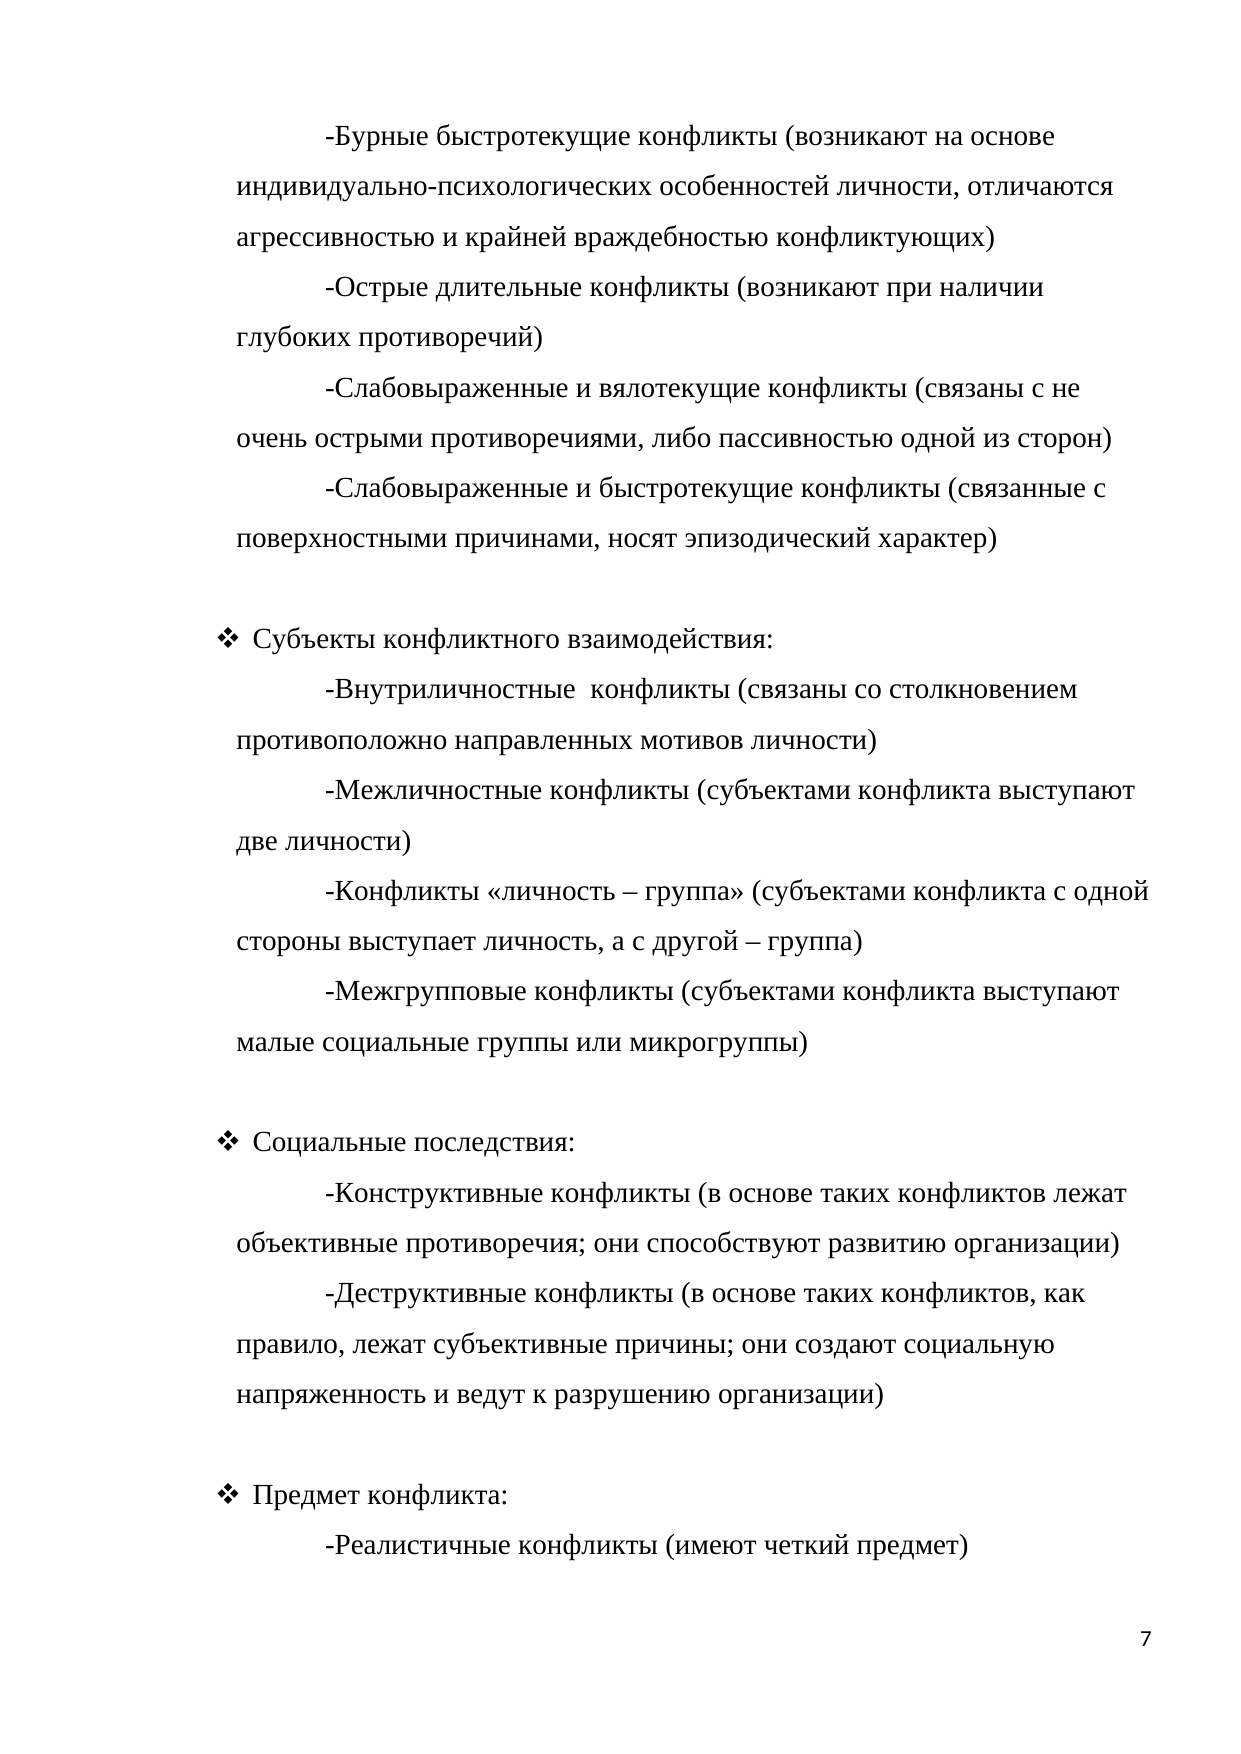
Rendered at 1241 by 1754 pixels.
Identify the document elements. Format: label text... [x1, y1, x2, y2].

list -Слабовыраженные и быстротекущие конфликты (связанные с поверхностными причинами, носят эпизодический характер) [236, 470, 1152, 554]
list -Межгрупповые конфликты (субъектами конфликта выступают малые социальные группы или микрогруппы) [236, 973, 1152, 1057]
list -Конфликты «личность – группа» (субъектами конфликта с одной стороны выступает личность, а с другой – группа) [236, 873, 1152, 957]
list -Слабовыраженные и вялотекущие конфликты (связаны с не очень острыми противоречиями, либо пассивностью одной из сторон) [236, 370, 1152, 453]
list Субъекты конфликтного взаимодействия: [215, 621, 1152, 655]
list Предмет конфликта: [215, 1477, 1152, 1510]
list -Внутриличностные конфликты (связаны со столкновением противоположно направленных мотивов личности) [236, 672, 1152, 756]
list -Деструктивные конфликты (в основе таких конфликтов, как правило, лежат субъективные причины; они создают социальную напряженность и ведут к разрушению организации) [236, 1276, 1152, 1410]
list -Реалистичные конфликты (имеют четкий предмет) [236, 1527, 1152, 1561]
list -Межличностные конфликты (субъектами конфликта выступают две личности) [236, 772, 1152, 856]
list -Конструктивные конфликты (в основе таких конфликтов лежат объективные противоречия; они способствуют развитию организации) [236, 1175, 1152, 1259]
list -Бурные быстротекущие конфликты (возникают на основе индивидуально-психологических особенностей личности, отличаются агрессивностью и крайней враждебностью конфликтующих) [236, 118, 1152, 252]
list Социальные последствия: [215, 1124, 1152, 1158]
list -Острые длительные конфликты (возникают при наличии глубоких противоречий) [236, 269, 1152, 353]
